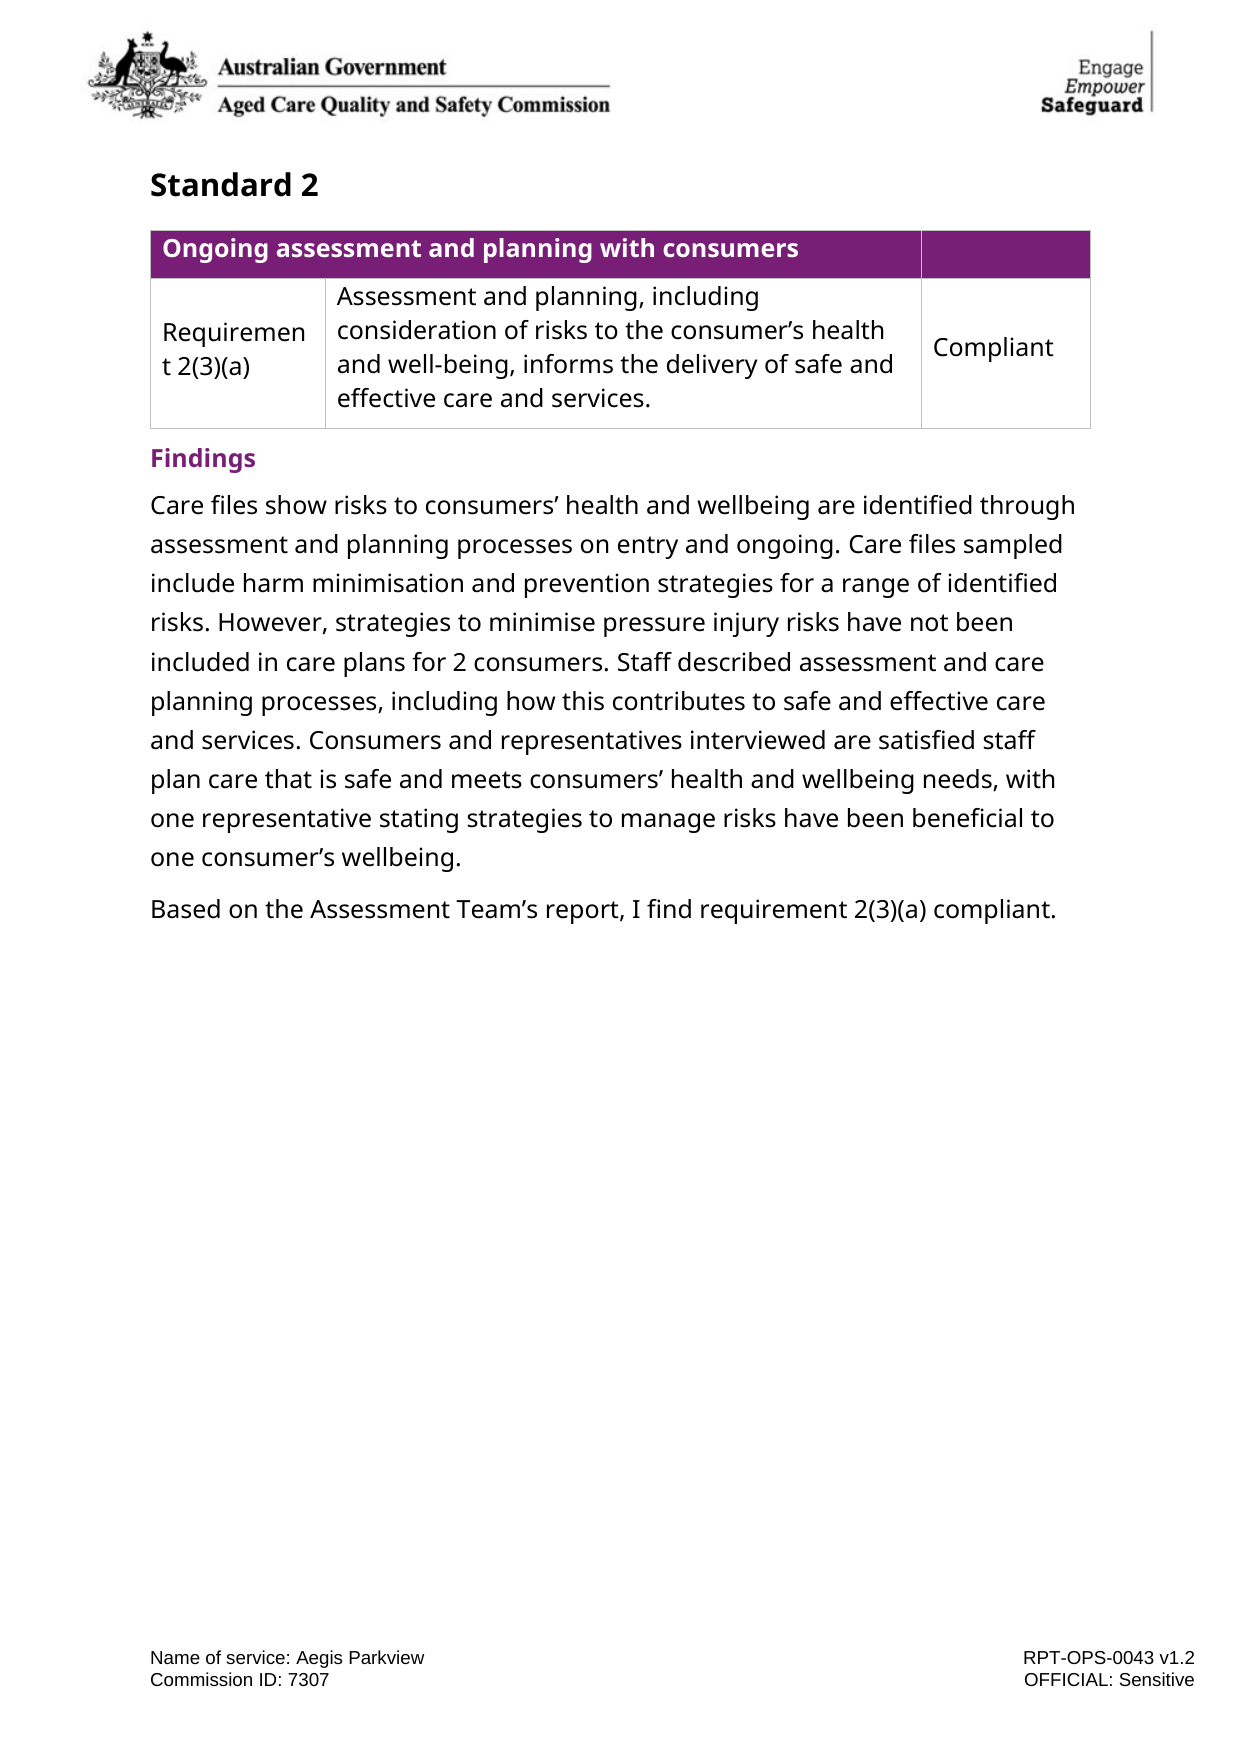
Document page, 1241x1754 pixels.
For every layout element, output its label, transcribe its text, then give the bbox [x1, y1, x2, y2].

table_header [922, 231, 1090, 278]
text Based on the Assessment Team’s report, I find requirement 2(3)(a) compliant. [150, 892, 1090, 926]
table_cell [922, 279, 1090, 427]
picture [0, 23, 1241, 131]
table_header Ongoing assessment and planning with consumers [151, 231, 921, 278]
table_cell Assessment and planning, including consideration of risks to the consumer’s health and well-being, informs the delivery of safe and effective care and services. [326, 279, 921, 427]
subtitle Findings [150, 441, 1090, 475]
table_cell Requirement 2(3)(a) [151, 279, 325, 427]
text Care files show risks to consumers’ health and wellbeing are identified through assessment and planning processes on entry and ongoing. Care files sampled include harm minimisation and prevention strategies for a range of identified risks. However, strategies to minimise pressure injury risks have not been included in care plans for 2 consumers. Staff described assessment and care planning processes, including how this contributes to safe and effective care and services. Consumers and representatives interviewed are satisfied staff plan care that is safe and meets consumers’ health and wellbeing needs, with one representative stating strategies to manage risks have been beneficial to one consumer’s wellbeing. [150, 488, 1090, 874]
subtitle Standard 2 [150, 162, 1090, 205]
